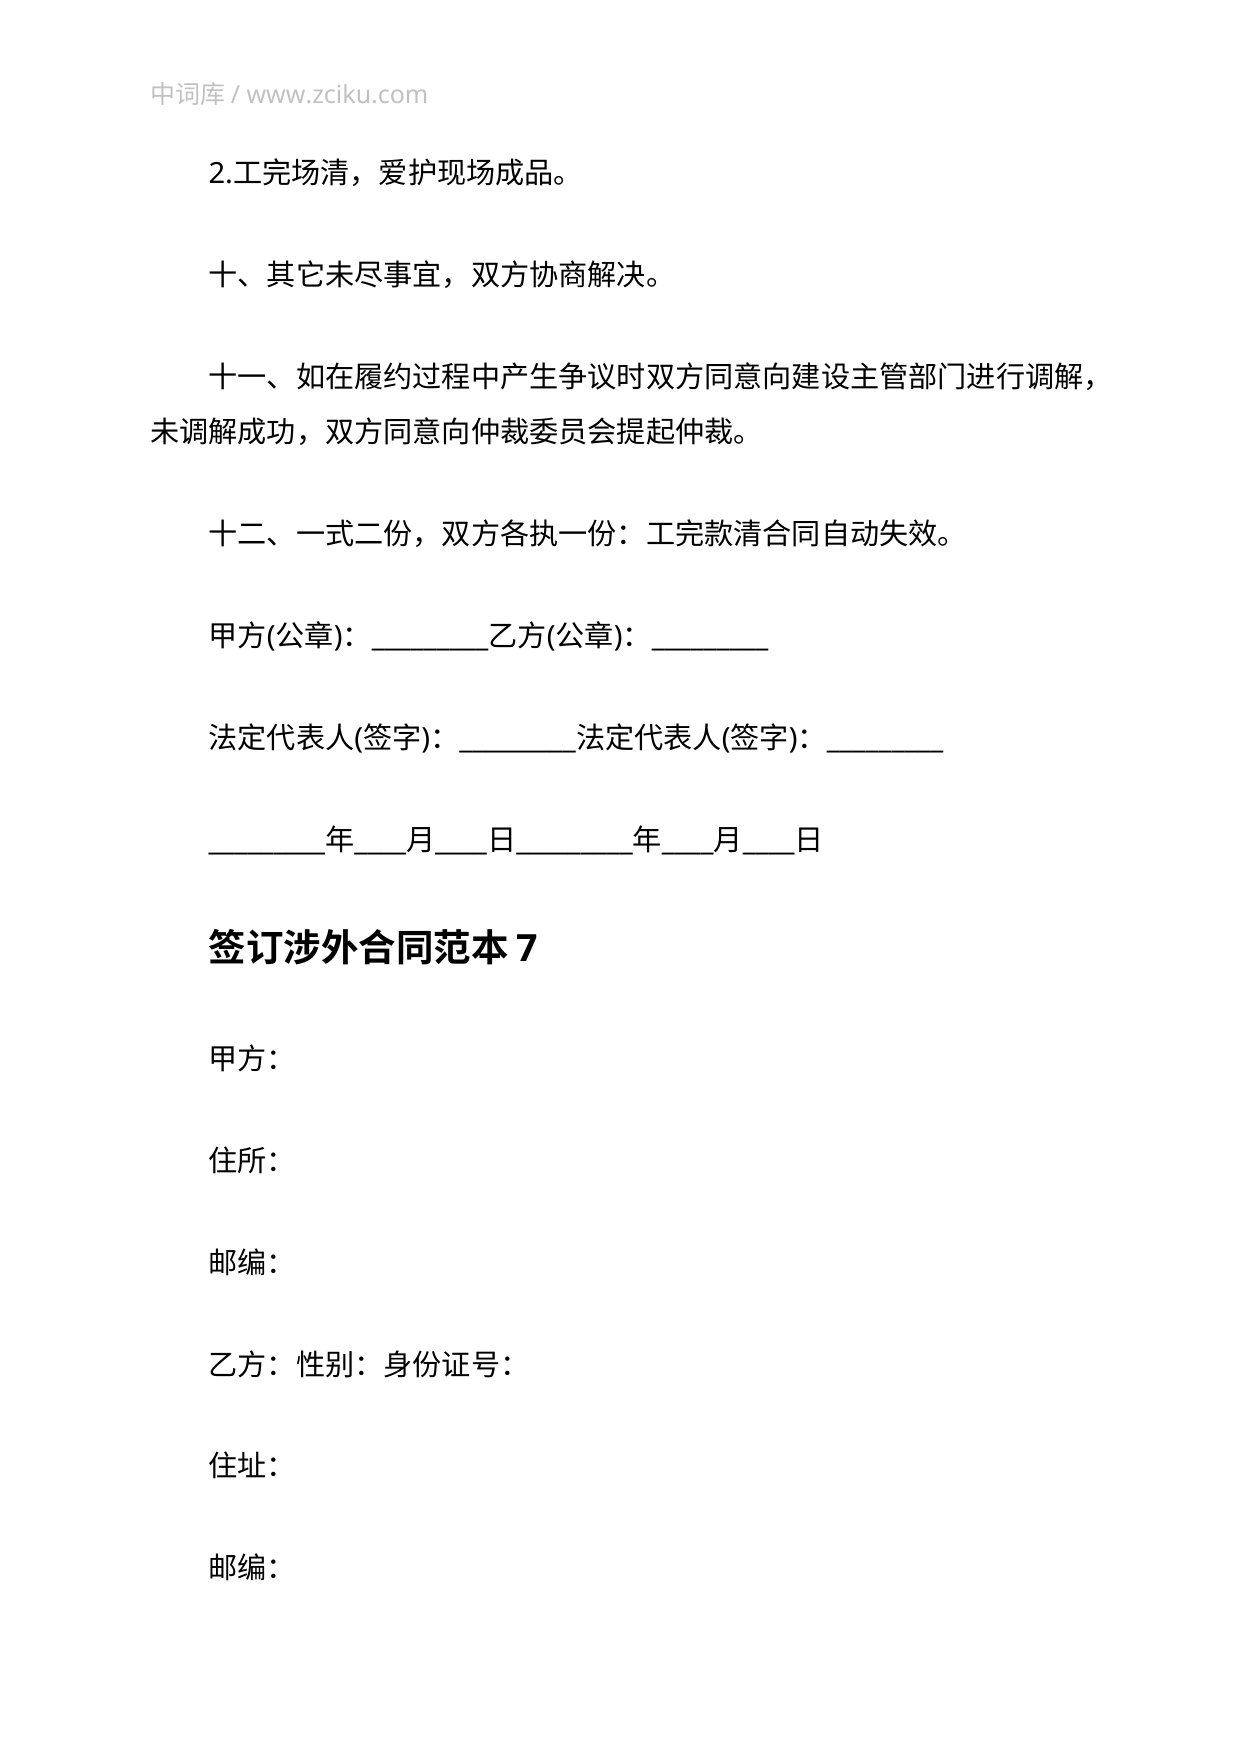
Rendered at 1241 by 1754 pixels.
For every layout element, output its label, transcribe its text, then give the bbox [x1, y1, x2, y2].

text 邮编： [150, 1239, 1090, 1282]
text 甲方： [150, 1036, 1090, 1078]
text 邮编： [150, 1544, 1090, 1587]
text _________年____月____日_________年____月____日 [150, 816, 1090, 858]
text 十、其它未尽事宜，双方协商解决。 [150, 252, 1090, 294]
text 十一、如在履约过程中产生争议时双方同意向建设主管部门进行调解，未调解成功，双方同意向仲裁委员会提起仲裁。 [150, 354, 1090, 451]
text 住所： [150, 1137, 1090, 1180]
text 2.工完场清，爱护现场成品。 [150, 150, 1090, 192]
text 乙方：性别：身份证号： [150, 1341, 1090, 1383]
text 住址： [150, 1443, 1090, 1485]
text 签订涉外合同范本7 [150, 918, 1090, 973]
text 法定代表人(签字)：_________法定代表人(签字)：_________ [150, 714, 1090, 757]
text 甲方(公章)：_________乙方(公章)：_________ [150, 612, 1090, 654]
text 十二、一式二份，双方各执一份：工完款清合同自动失效。 [150, 510, 1090, 553]
